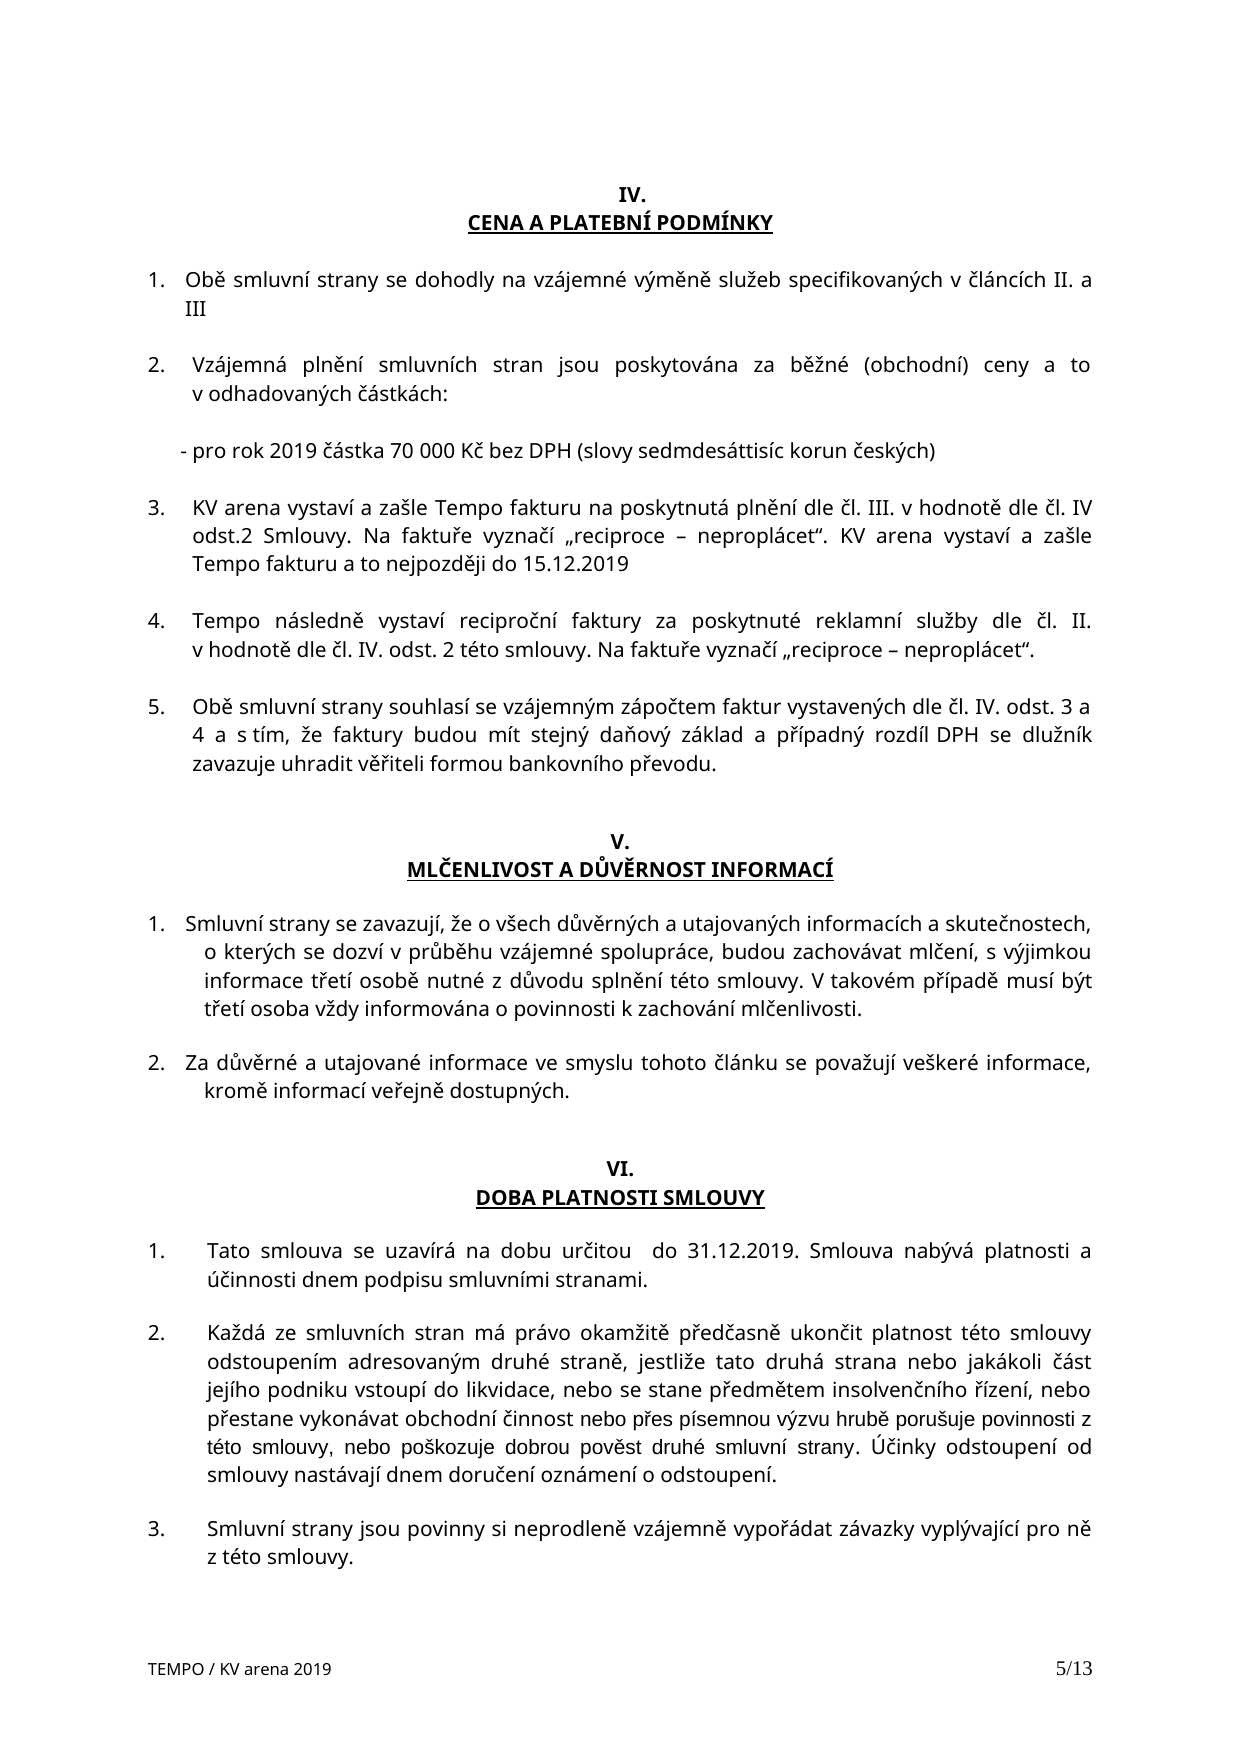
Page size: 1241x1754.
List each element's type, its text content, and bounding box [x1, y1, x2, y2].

subtitle cena a platební podmínky [148, 208, 1092, 237]
list Každá ze smluvních stran má právo okamžitě předčasně ukončit platnost této smlouvy odstoupením adresovaným druhé straně, jestliže tato druhá strana nebo jakákoli část jejího podniku vstoupí do likvidace, nebo se stane předmětem insolvenčního řízení, nebo přestane vykonávat obchodní činnost nebo přes písemnou výzvu hrubě porušuje povinnosti z této smlouvy, nebo poškozuje dobrou pověst druhé smluvní strany. Účinky odstoupení od smlouvy nastávají dnem doručení oznámení o odstoupení. [148, 1318, 1092, 1489]
list Tato smlouva se uzavírá na dobu určitou do 31.12.2019. Smlouva nabývá platnosti a účinnosti dnem podpisu smluvními stranami. [148, 1236, 1092, 1293]
subtitle V. [148, 827, 1092, 856]
list Za důvěrné a utajované informace ve smyslu tohoto článku se považují veškeré informace, kromě informací veřejně dostupných. [148, 1048, 1092, 1104]
text IV. [148, 180, 1117, 208]
list Smluvní strany se zavazují, že o všech důvěrných a utajovaných informacích a skutečnostech, o kterých se dozví v průběhu vzájemné spolupráce, budou zachovávat mlčení, s výjimkou informace třetí osobě nutné z důvodu splnění této smlouvy. V takovém případě musí být třetí osoba vždy informována o povinnosti k zachování mlčenlivosti. [148, 909, 1092, 1023]
list Vzájemná plnění smluvních stran jsou poskytována za běžné (obchodní) ceny a to v odhadovaných částkách: [148, 351, 1092, 407]
subtitle Mlčenlivost a důvěrnost informací [148, 856, 1092, 884]
list KV arena vystaví a zašle Tempo fakturu na poskytnutá plnění dle čl. III. v hodnotě dle čl. IV odst.2 Smlouvy. Na faktuře vyznačí „reciproce – neproplácet“. KV arena vystaví a zašle Tempo fakturu a to nejpozději do 15.12.2019 [148, 493, 1092, 578]
list Smluvní strany jsou povinny si neprodleně vzájemně vypořádat závazky vyplývající pro ně z této smlouvy. [148, 1514, 1092, 1571]
list Obě smluvní strany se dohodly na vzájemné výměně služeb specifikovaných v článcích II. a III [148, 265, 1092, 322]
list Tempo následně vystaví reciproční faktury za poskytnuté reklamní služby dle čl. II. v hodnotě dle čl. IV. odst. 2 této smlouvy. Na faktuře vyznačí „reciproce – neproplácet“. [148, 606, 1092, 663]
subtitle VI. [148, 1154, 1092, 1183]
text - pro rok 2019 částka 70 000 Kč bez DPH (slovy sedmdesáttisíc korun českých) [148, 436, 1092, 464]
list Obě smluvní strany souhlasí se vzájemným zápočtem faktur vystavených dle čl. IV. odst. 3 a 4 a s tím, že faktury budou mít stejný daňový základ a případný rozdíl DPH se dlužník zavazuje uhradit věřiteli formou bankovního převodu. [148, 692, 1092, 777]
subtitle Doba platnosti smlouvy [148, 1183, 1092, 1211]
